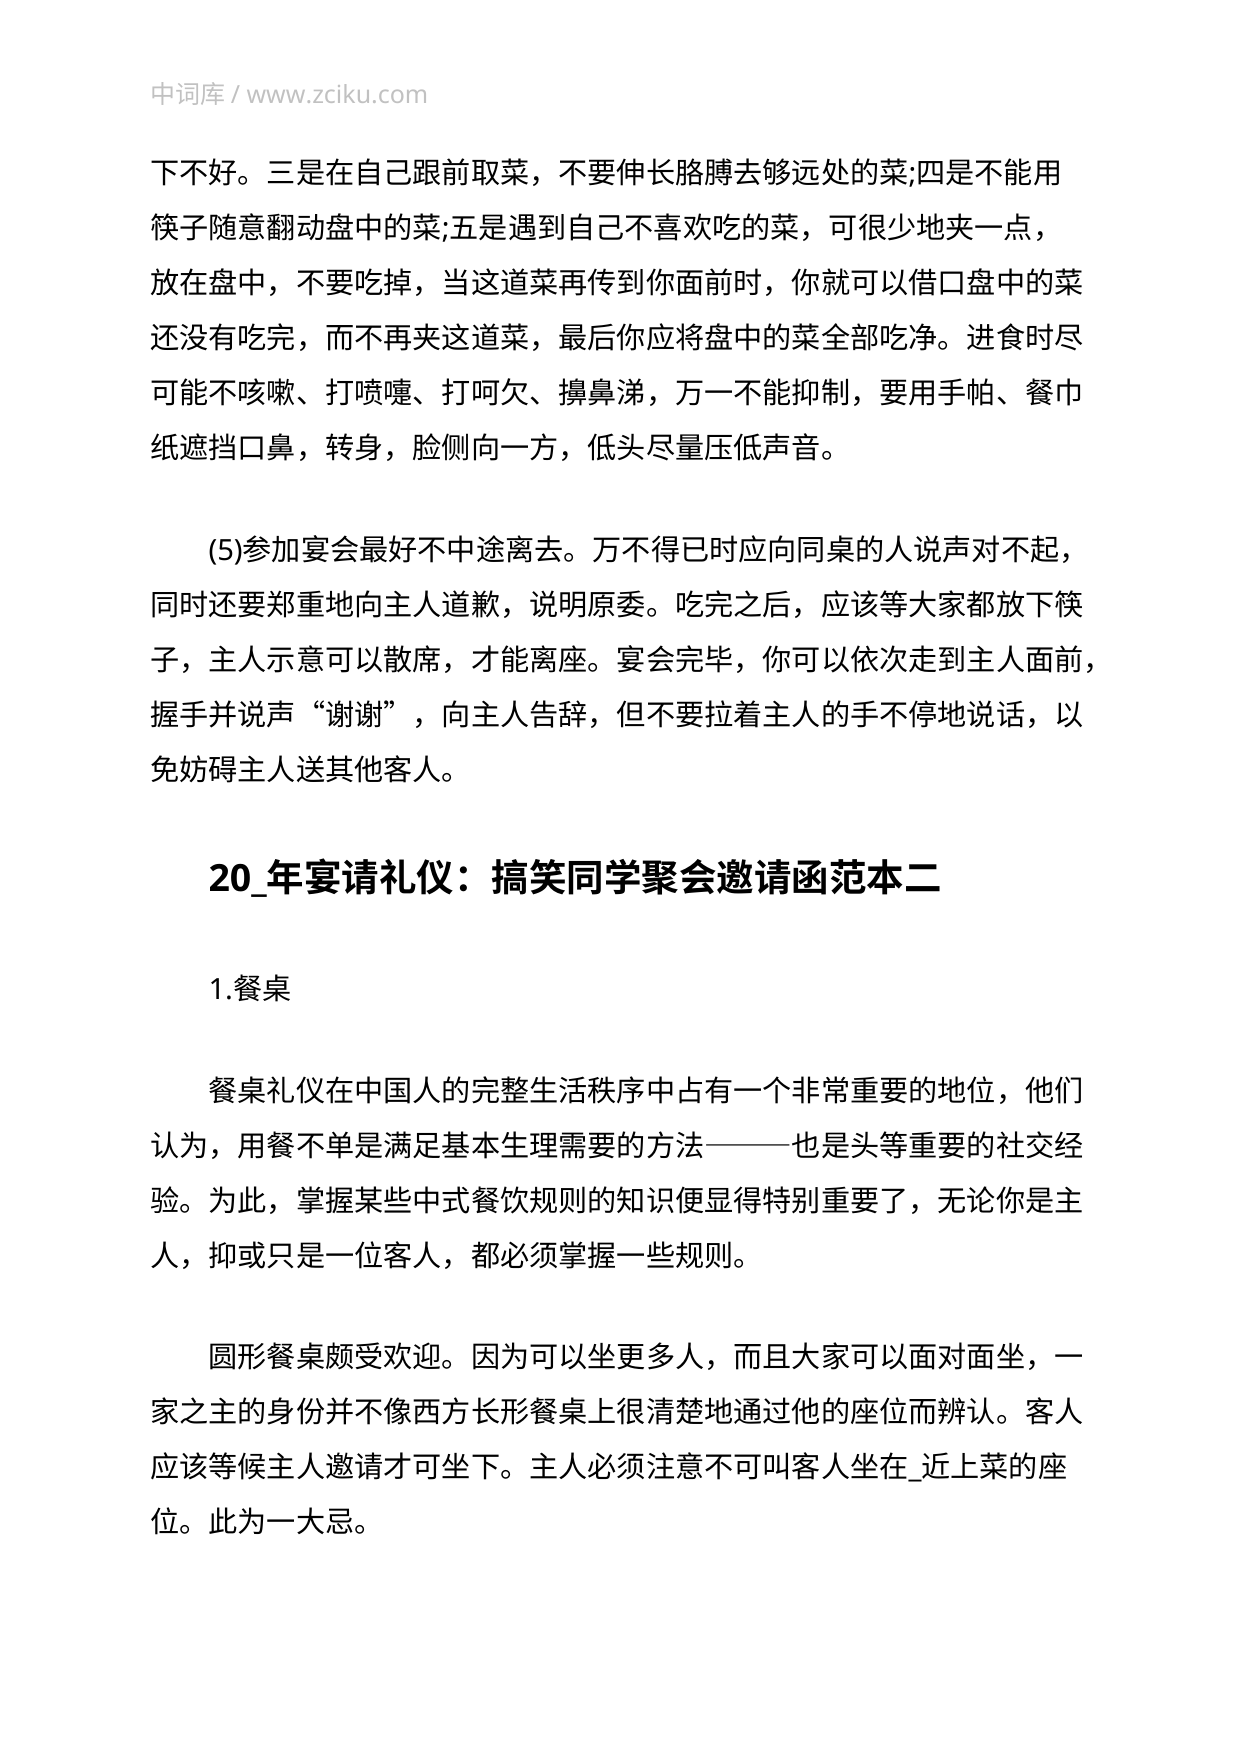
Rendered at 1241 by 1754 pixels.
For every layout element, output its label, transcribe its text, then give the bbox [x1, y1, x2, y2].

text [150, 150, 1090, 467]
text 餐桌礼仪在中国人的完整生活秩序中占有一个非常重要的地位，他们认为，用餐不单是满足基本生理需要的方法———也是头等重要的社交经验。为此，掌握某些中式餐饮规则的知识便显得特别重要了，无论你是主人，抑或只是一位客人，都必须掌握一些规则。 [150, 1067, 1090, 1274]
text 20_年宴请礼仪：搞笑同学聚会邀请函范本二 [150, 848, 1090, 902]
text 1.餐桌 [150, 966, 1090, 1008]
text 圆形餐桌颇受欢迎。因为可以坐更多人，而且大家可以面对面坐，一家之主的身份并不像西方长形餐桌上很清楚地通过他的座位而辨认。客人应该等候主人邀请才可坐下。主人必须注意不可叫客人坐在_近上菜的座位。此为一大忌。 [150, 1334, 1090, 1541]
text (5)参加宴会最好不中途离去。万不得已时应向同桌的人说声对不起，同时还要郑重地向主人道歉，说明原委。吃完之后，应该等大家都放下筷子，主人示意可以散席，才能离座。宴会完毕，你可以依次走到主人面前，握手并说声“谢谢”，向主人告辞，但不要拉着主人的手不停地说话，以免妨碍主人送其他客人。 [150, 526, 1090, 788]
